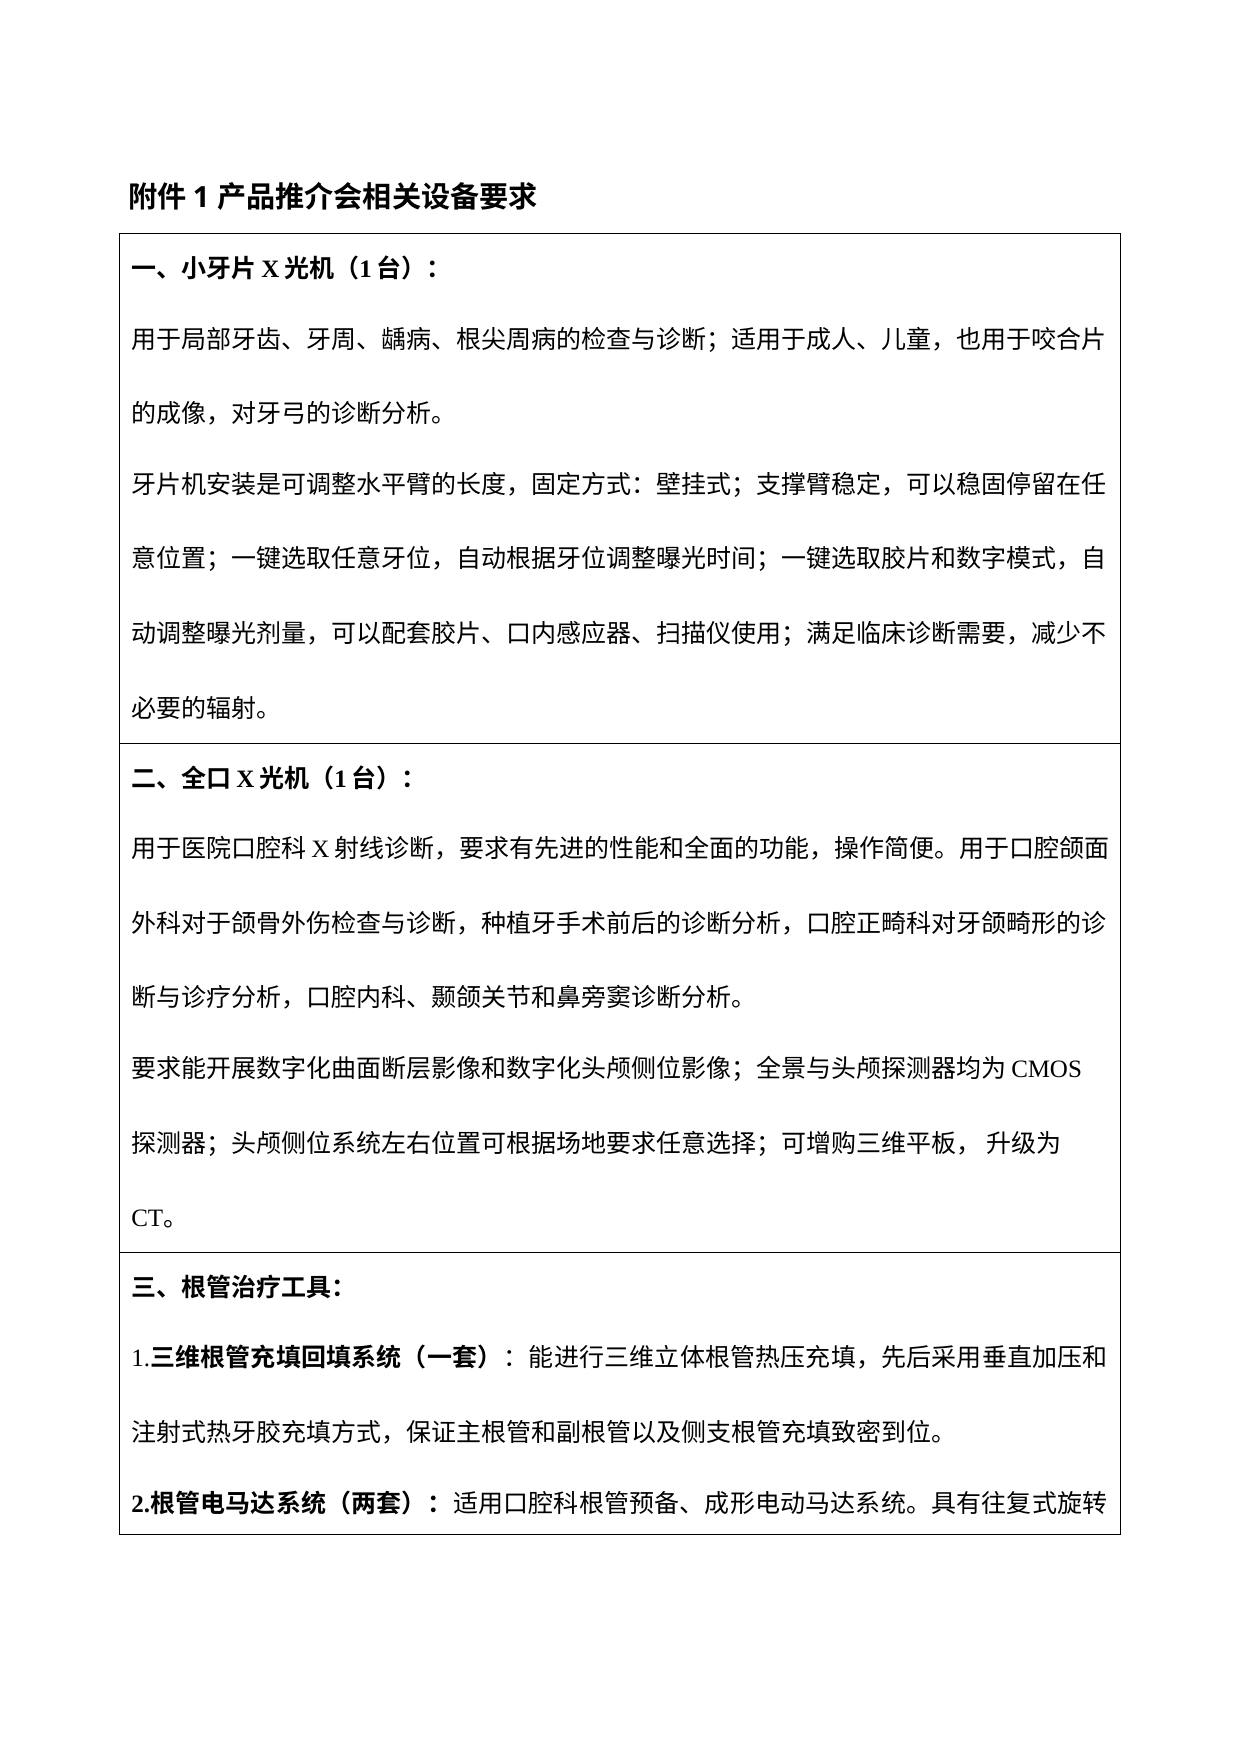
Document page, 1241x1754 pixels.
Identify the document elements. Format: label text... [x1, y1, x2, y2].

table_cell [120, 1253, 1120, 1534]
table_header 一、小牙片X光机（1台）： 用于局部牙齿、牙周、龋病、根尖周病的检查与诊断；适用于成人、儿童，也用于咬合片的成像，对牙弓的诊断分析。 牙片机安装是可调整水平臂的长度，固定方式：壁挂式；支撑臂稳定，可以稳固停留在任意位置；一键选取任意牙位，自动根据牙位调整曝光时间；一键选取胶片和数字模式，自动调整曝光剂量，可以配套胶片、口内感应器、扫描仪使用；满足临床诊断需要，减少不必要的辐射。 [120, 234, 1120, 743]
text 附件1 产品推介会相关设备要求 [128, 162, 1053, 227]
table_cell 二、全口X光机（1台）： 用于医院口腔科X射线诊断，要求有先进的性能和全面的功能，操作简便。用于口腔颌面外科对于颌骨外伤检查与诊断，种植牙手术前后的诊断分析，口腔正畸科对牙颌畸形的诊断与诊疗分析，口腔内科、颞颌关节和鼻旁窦诊断分析。 要求能开展数字化曲面断层影像和数字化头颅侧位影像；全景与头颅探测器均为CMOS探测器；头颅侧位系统左右位置可根据场地要求任意选择；可增购三维平板， 升级为CT。 [120, 744, 1120, 1252]
